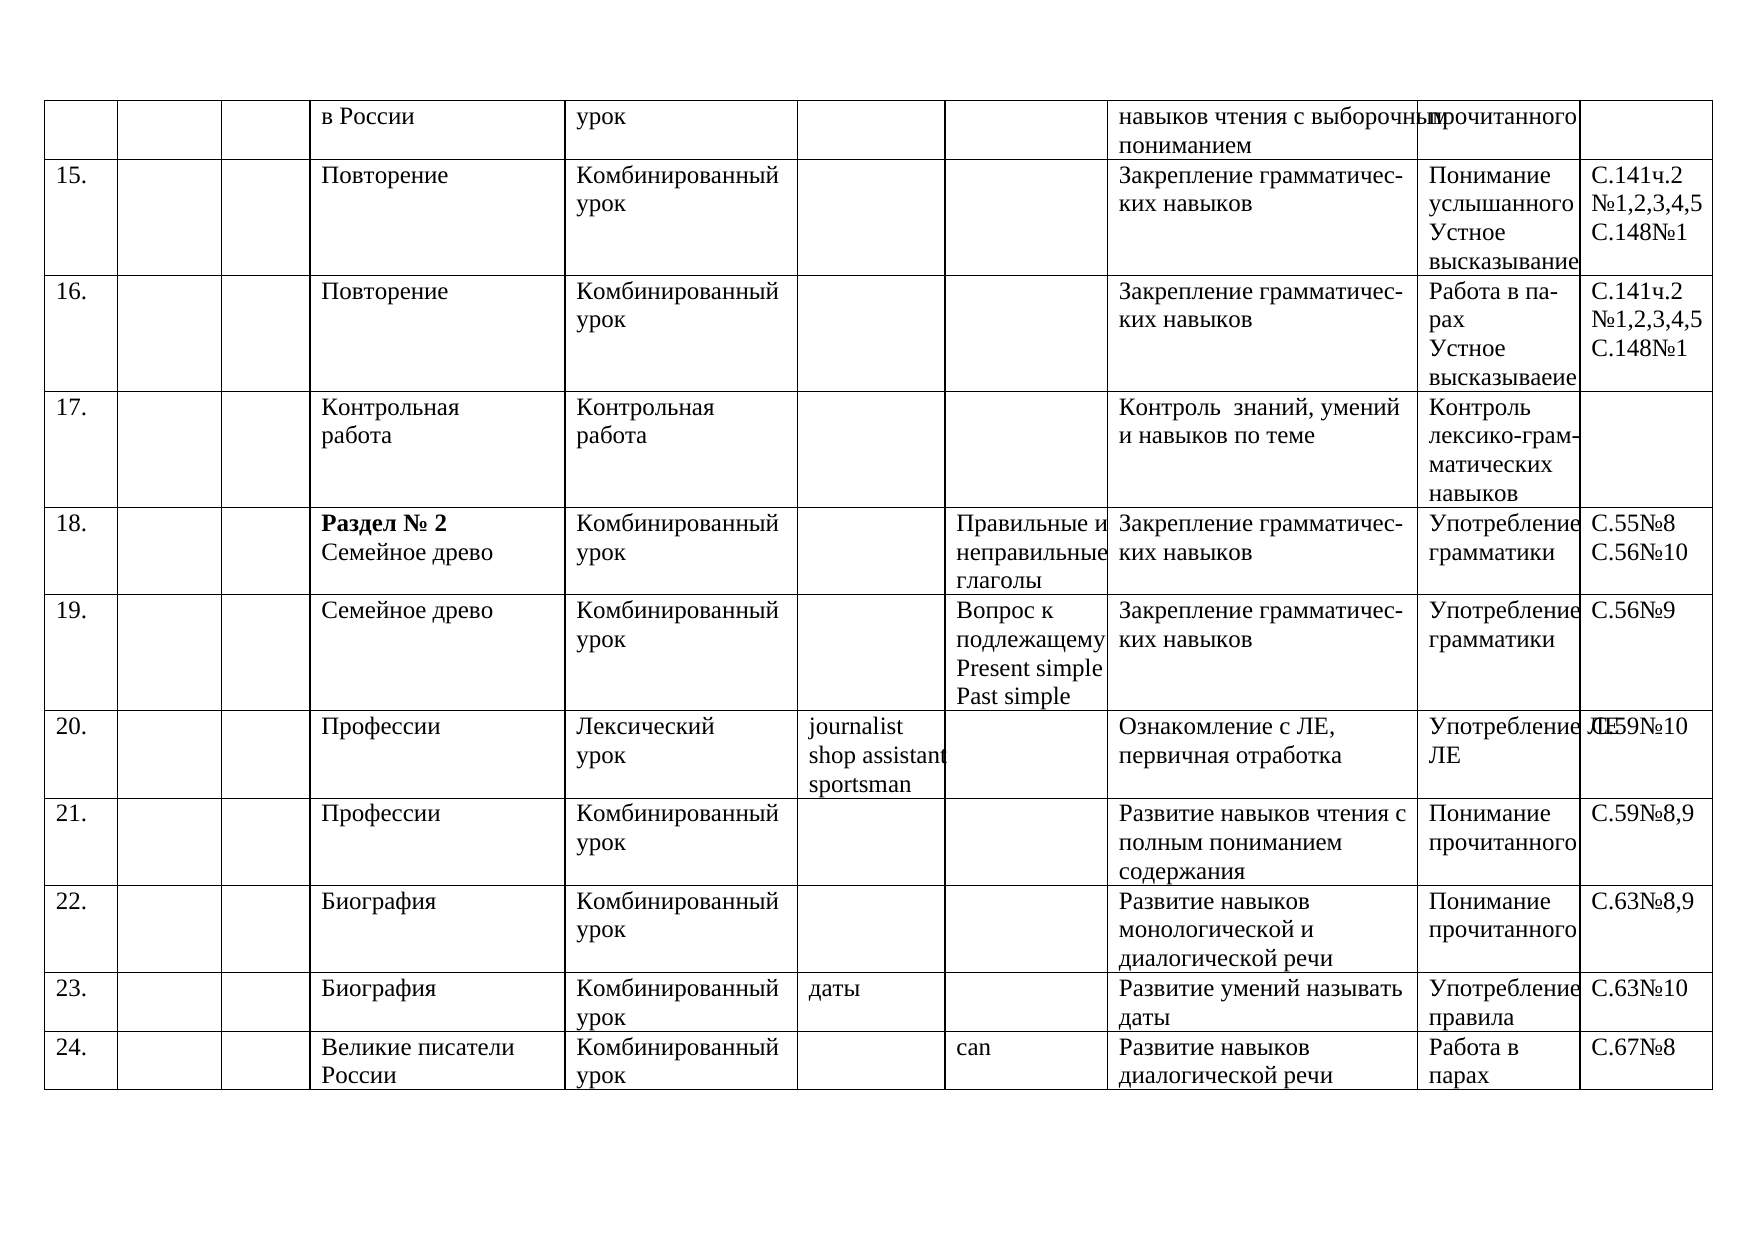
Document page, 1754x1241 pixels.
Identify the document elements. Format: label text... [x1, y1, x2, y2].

table_cell [118, 508, 221, 594]
table_cell Понимание прочитанного [1418, 799, 1579, 885]
table_cell [798, 595, 944, 710]
table_cell Закрепление грамматичес- ких навыков [1108, 276, 1417, 391]
table_cell Контроль знаний, умений и навыков по теме [1108, 392, 1417, 507]
table_cell [798, 276, 944, 391]
table_cell [118, 276, 221, 391]
table_cell 22. [45, 886, 117, 972]
table_cell [946, 711, 1107, 797]
table_cell С.55№8 С.56№10 [1581, 508, 1712, 594]
table_cell С.59№10 [1581, 711, 1712, 797]
table_cell [118, 392, 221, 507]
table_cell 24. [45, 1032, 117, 1089]
table_cell С.141ч.2 №1,2,3,4,5 С.148№1 [1581, 160, 1712, 275]
table_cell [946, 973, 1107, 1031]
table_cell Комбинированный урок [566, 160, 797, 275]
table_cell [222, 595, 309, 710]
table_cell Употребление грамматики [1418, 508, 1579, 594]
table_header [222, 101, 309, 159]
table_cell [946, 799, 1107, 885]
table_cell [798, 508, 944, 594]
table_cell Повторение [311, 276, 564, 391]
table_cell Работа в парах [1418, 1032, 1579, 1089]
table_cell Семейное древо [311, 595, 564, 710]
table_cell [798, 160, 944, 275]
table_cell [118, 1032, 221, 1089]
table_cell Контрольная работа [311, 392, 564, 507]
table_cell [798, 799, 944, 885]
table_cell [946, 160, 1107, 275]
table_cell [222, 508, 309, 594]
table_cell [222, 886, 309, 972]
table_cell 15. [45, 160, 117, 275]
table_cell 17. [45, 392, 117, 507]
table_cell Контрольная работа [566, 392, 797, 507]
table_cell [222, 711, 309, 797]
table_cell [118, 595, 221, 710]
table_cell Комбинированный урок [566, 276, 797, 391]
table_cell Понимание услышанного Устное высказывание [1418, 160, 1579, 275]
table_cell Употребление правила [1418, 973, 1579, 1031]
table_cell Правильные и неправильные глаголы [946, 508, 1107, 594]
table_cell [798, 1032, 944, 1089]
table_cell даты [798, 973, 944, 1031]
table_cell [798, 392, 944, 507]
table_header С.43№10 [1581, 101, 1712, 159]
table_cell [118, 973, 221, 1031]
table_cell 18. [45, 508, 117, 594]
table_cell Великие писатели России [311, 1032, 564, 1089]
table_cell Вопрос к подлежащему Present simple Past simple [946, 595, 1107, 710]
table_cell 19. [45, 595, 117, 710]
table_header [1418, 101, 1579, 159]
table_cell Закрепление грамматичес- ких навыков [1108, 160, 1417, 275]
table_cell Комбинированный урок [566, 799, 797, 885]
table_cell С.63№10 [1581, 973, 1712, 1031]
table_cell [118, 799, 221, 885]
table_cell [222, 1032, 309, 1089]
table_cell Комбинированный урок [566, 886, 797, 972]
table_cell [946, 886, 1107, 972]
table_header 14. [45, 101, 117, 159]
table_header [1108, 101, 1417, 159]
table_header [118, 101, 221, 159]
table_cell Понимание прочитанного [1418, 886, 1579, 972]
table_cell Употребление ЛЕ ЛЕ [1418, 711, 1579, 797]
table_cell [118, 711, 221, 797]
table_cell Комбинированный урок [566, 973, 797, 1031]
table_cell Комбинированный урок [566, 595, 797, 710]
table_header country [798, 101, 944, 159]
table_cell Биография [311, 886, 564, 972]
table_cell [222, 276, 309, 391]
table_cell [1581, 392, 1712, 507]
table_cell Закрепление грамматичес- ких навыков [1108, 508, 1417, 594]
table_cell Развитие навыков чтения с полным пониманием содержания [1108, 799, 1417, 885]
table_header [311, 101, 564, 159]
table_cell [946, 276, 1107, 391]
table_cell Развитие навыков монологической и диалогической речи [1108, 886, 1417, 972]
table_cell journalist shop assistant sportsman [798, 711, 944, 797]
table_header [946, 101, 1107, 159]
table_cell Контроль лексико-грам- матических навыков [1418, 392, 1579, 507]
table_cell Комбинированный урок [566, 1032, 797, 1089]
table_cell Профессии [311, 799, 564, 885]
table_cell С.141ч.2 №1,2,3,4,5 С.148№1 [1581, 276, 1712, 391]
table_cell С.63№8,9 [1581, 886, 1712, 972]
table_cell [222, 973, 309, 1031]
table_cell [222, 160, 309, 275]
table_cell [118, 160, 221, 275]
table_cell [118, 886, 221, 972]
table_cell [946, 392, 1107, 507]
table_cell Повторение [311, 160, 564, 275]
table_cell 23. [45, 973, 117, 1031]
table_cell 21. [45, 799, 117, 885]
table_cell [222, 799, 309, 885]
table_cell [222, 392, 309, 507]
table_cell can [946, 1032, 1107, 1089]
table_cell Закрепление грамматичес- ких навыков [1108, 595, 1417, 710]
table_cell С.56№9 [1581, 595, 1712, 710]
table_cell Развитие навыков диалогической речи [1108, 1032, 1417, 1089]
table_cell Раздел № 2 Семейное древо [311, 508, 564, 594]
table_cell 20. [45, 711, 117, 797]
table_cell Лексический урок [566, 711, 797, 797]
table_cell Профессии [311, 711, 564, 797]
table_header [566, 101, 797, 159]
table_cell Ознакомление с ЛЕ, первичная отработка [1108, 711, 1417, 797]
table_cell С.67№8 [1581, 1032, 1712, 1089]
table_cell С.59№8,9 [1581, 799, 1712, 885]
table_cell Употребление грамматики [1418, 595, 1579, 710]
table_cell 16. [45, 276, 117, 391]
table_cell Комбинированный урок [566, 508, 797, 594]
table_cell Работа в па- рах Устное высказываеие [1418, 276, 1579, 391]
table_cell Развитие умений называть даты [1108, 973, 1417, 1031]
table_cell Биография [311, 973, 564, 1031]
table_cell [798, 886, 944, 972]
